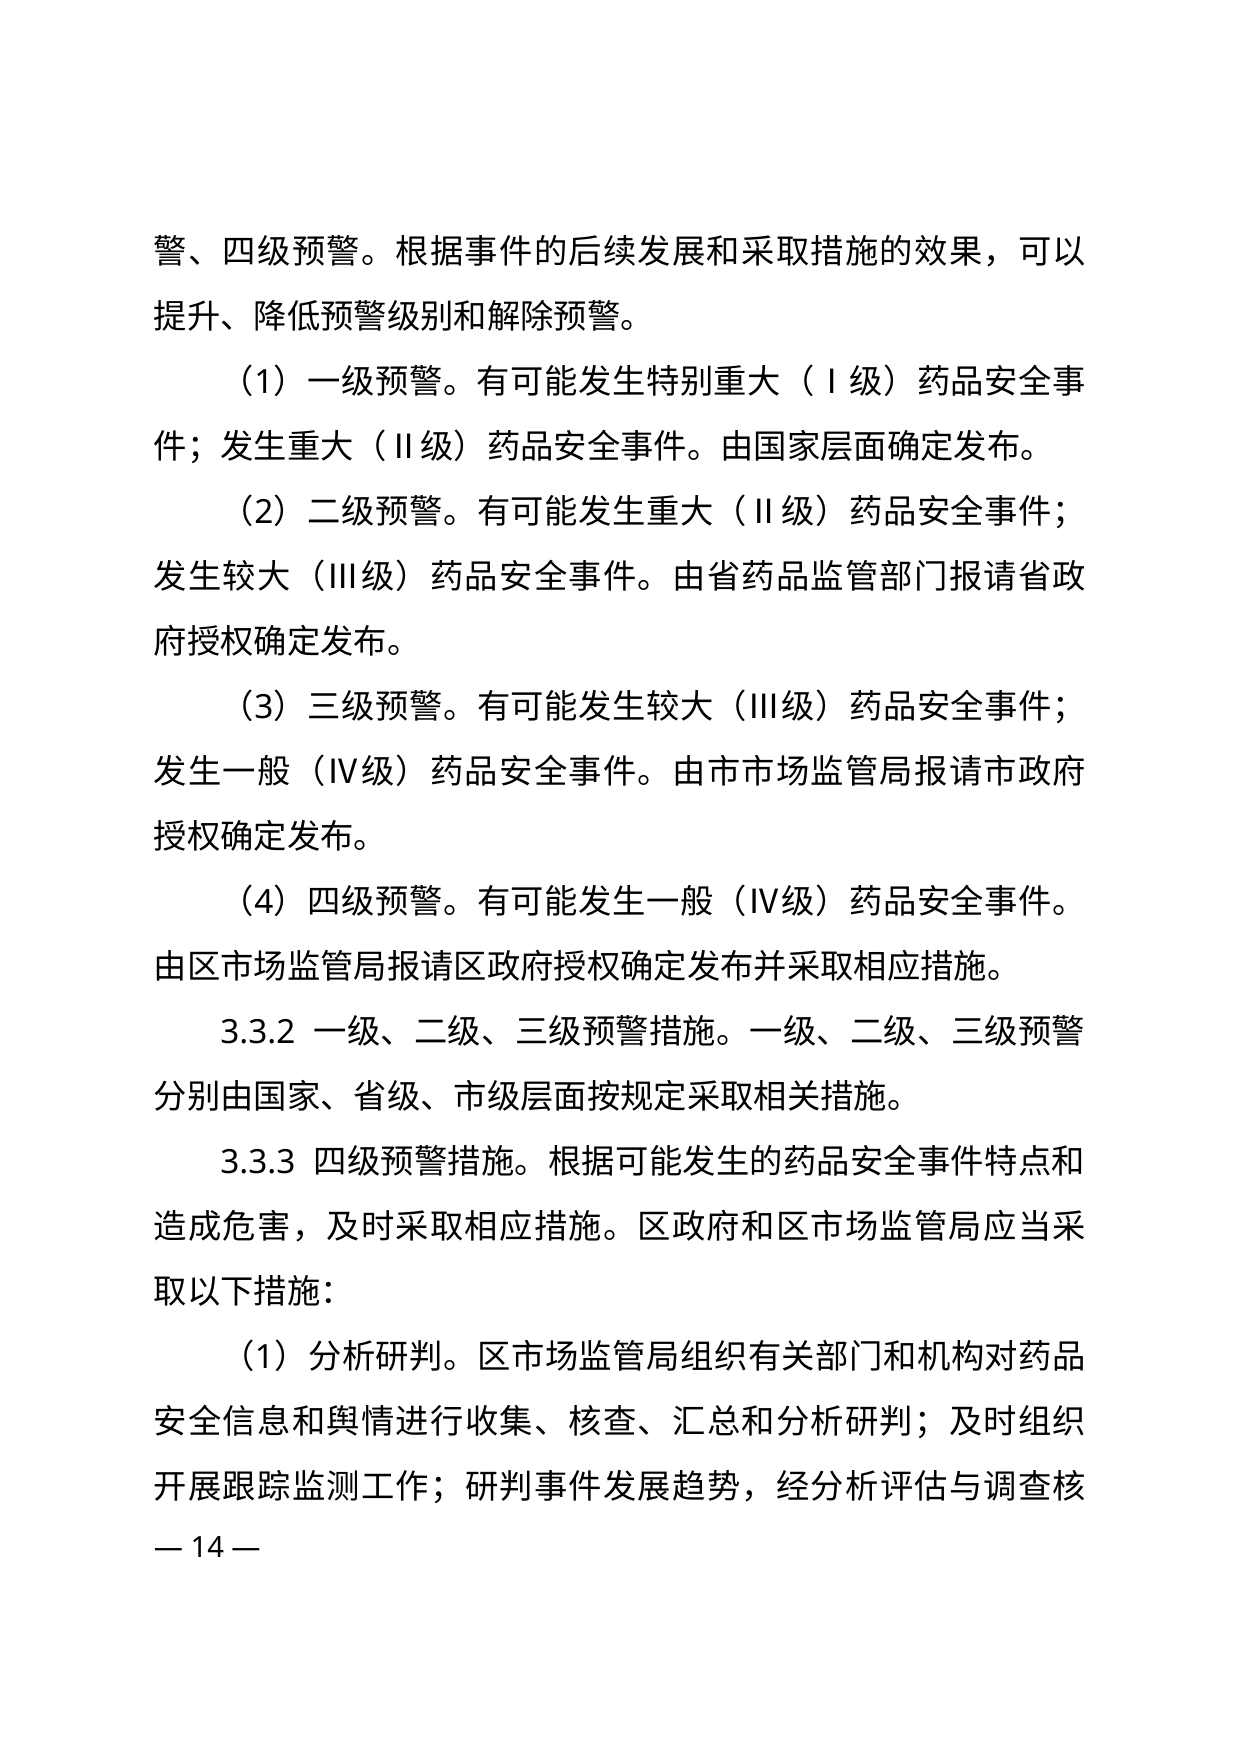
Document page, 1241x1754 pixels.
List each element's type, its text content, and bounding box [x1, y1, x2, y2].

text （1）一级预警。有可能发生特别重大（Ⅰ级）药品安全事件；发生重大（Ⅱ级）药品安全事件。由国家层面确定发布。 [153, 346, 1087, 476]
text （3）三级预警。有可能发生较大（Ⅲ级）药品安全事件；发生一般（Ⅳ级）药品安全事件。由市市场监管局报请市政府授权确定发布。 [153, 671, 1087, 866]
text （2）二级预警。有可能发生重大（Ⅱ级）药品安全事件；发生较大（Ⅲ级）药品安全事件。由省药品监管部门报请省政府授权确定发布。 [153, 476, 1087, 671]
text （4）四级预警。有可能发生一般（Ⅳ级）药品安全事件。由区市场监管局报请区政府授权确定发布并采取相应措施。 [153, 866, 1087, 996]
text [153, 216, 1087, 346]
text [153, 1321, 1087, 1516]
text 3.3.3 四级预警措施。根据可能发生的药品安全事件特点和造成危害，及时采取相应措施。区政府和区市场监管局应当采取以下措施： [153, 1126, 1087, 1321]
text 3.3.2 一级、二级、三级预警措施。一级、二级、三级预警分别由国家、省级、市级层面按规定采取相关措施。 [153, 996, 1087, 1126]
